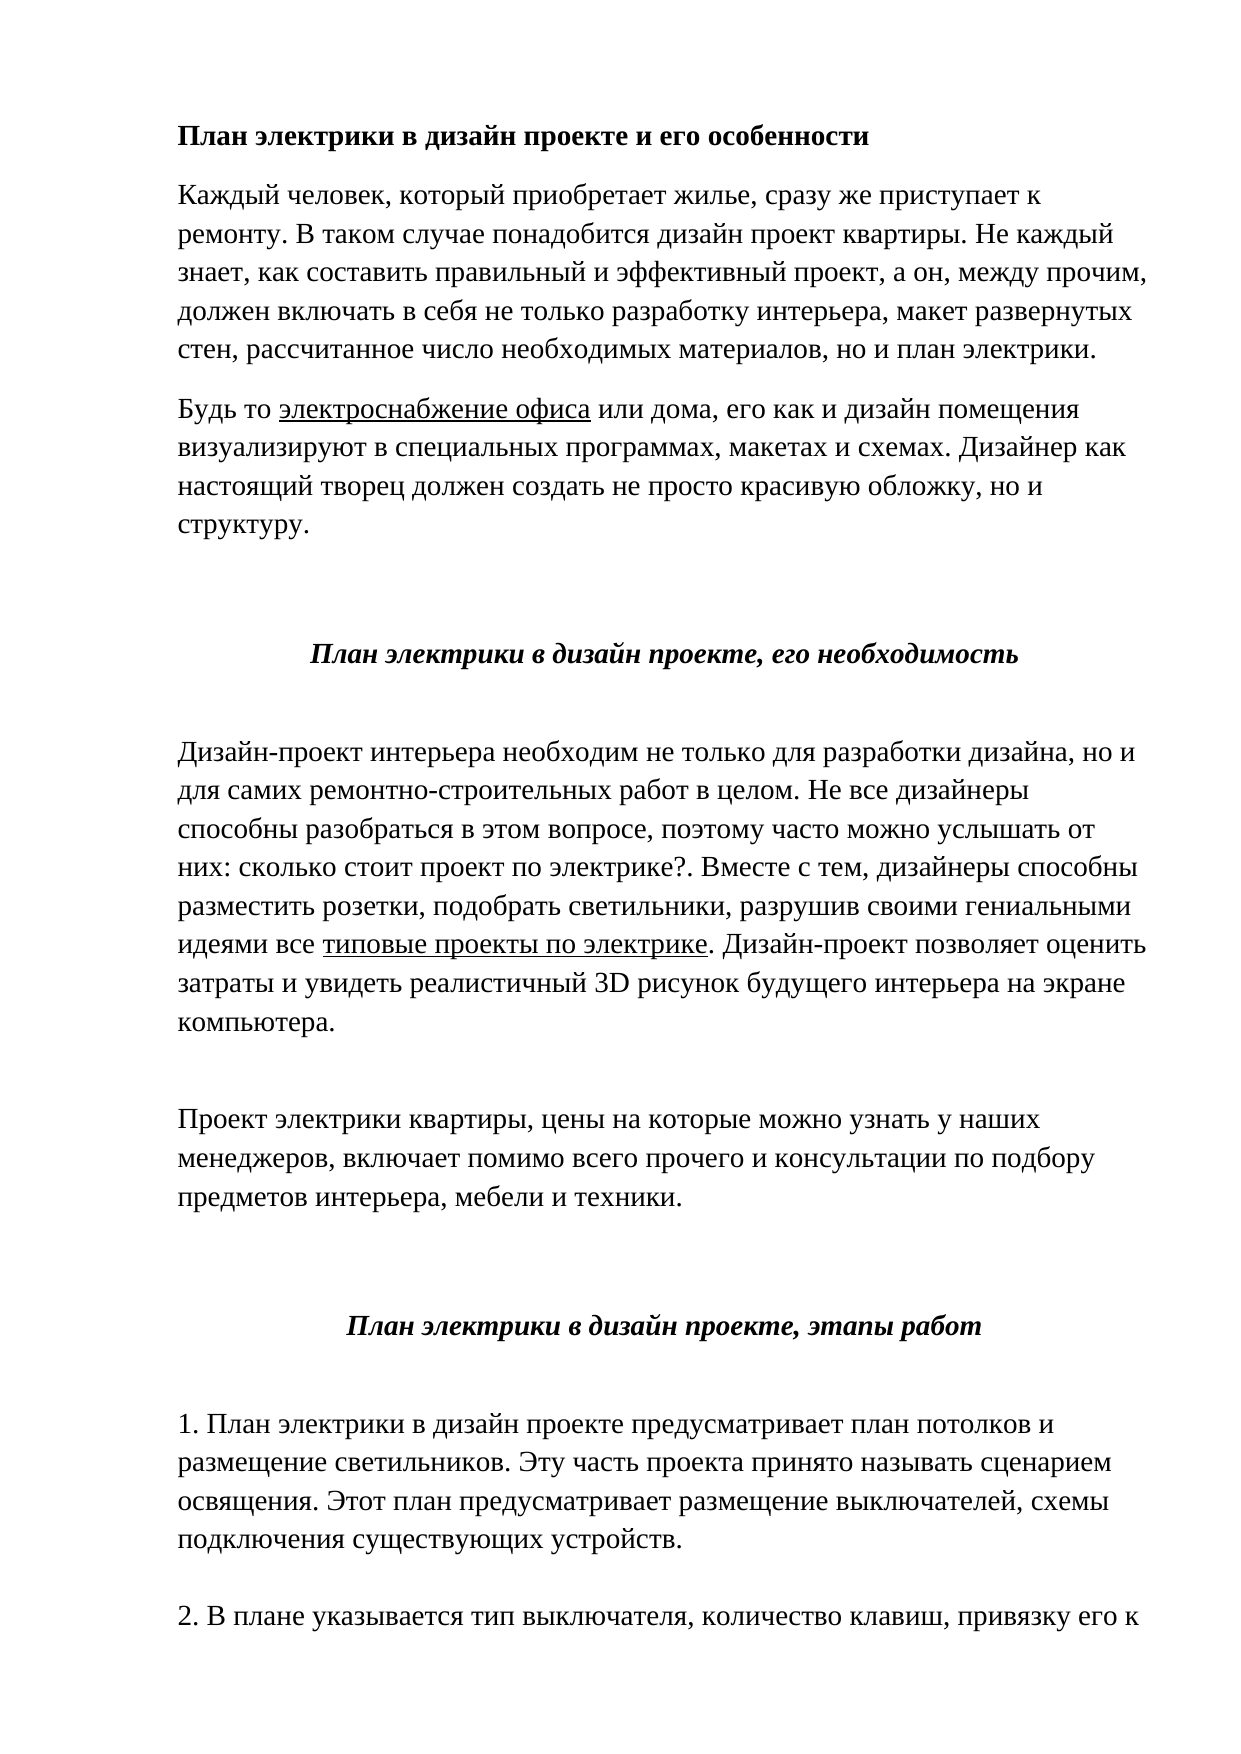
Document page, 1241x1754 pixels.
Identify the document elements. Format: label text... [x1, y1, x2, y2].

text Проект электрики квартиры, цены на которые можно узнать у наших менеджеров, включает помимо всего прочего и консультации по подбору предметов интерьера, мебели и техники. [177, 1063, 1152, 1283]
text Каждый человек, который приобретает жилье, сразу же приступает к ремонту. В таком случае понадобится дизайн проект квартиры. Не каждый знает, как составить правильный и эффективный проект, а он, между прочим, должен включать в себя не только разработку интерьера, макет развернутых стен, рассчитанное число необходимых материалов, но и план электрики. [177, 177, 1152, 365]
text План электрики в дизайн проекте, его необходимость [177, 636, 1152, 669]
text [177, 1367, 1152, 1632]
text План электрики в дизайн проекте, этапы работ [177, 1308, 1152, 1341]
text Будь то электроснабжение офиса или дома, его как и дизайн помещения визуализируют в специальных программах, макетах и схемах. Дизайнер как настоящий творец должен создать не просто красивую обложку, но и структуру. [177, 391, 1152, 611]
text План электрики в дизайн проекте и его особенности [177, 118, 1152, 152]
text Дизайн-проект интерьера необходим не только для разработки дизайна, но и для самих ремонтно-строительных работ в целом. Не все дизайнеры способны разобраться в этом вопросе, поэтому часто можно услышать от них: сколько стоит проект по электрике?. Вместе с тем, дизайнеры способны разместить розетки, подобрать светильники, разрушив своими гениальными идеями все типовые проекты по электрике. Дизайн-проект позволяет оценить затраты и увидеть реалистичный 3D рисунок будущего интерьера на экране компьютера. [177, 695, 1152, 1037]
